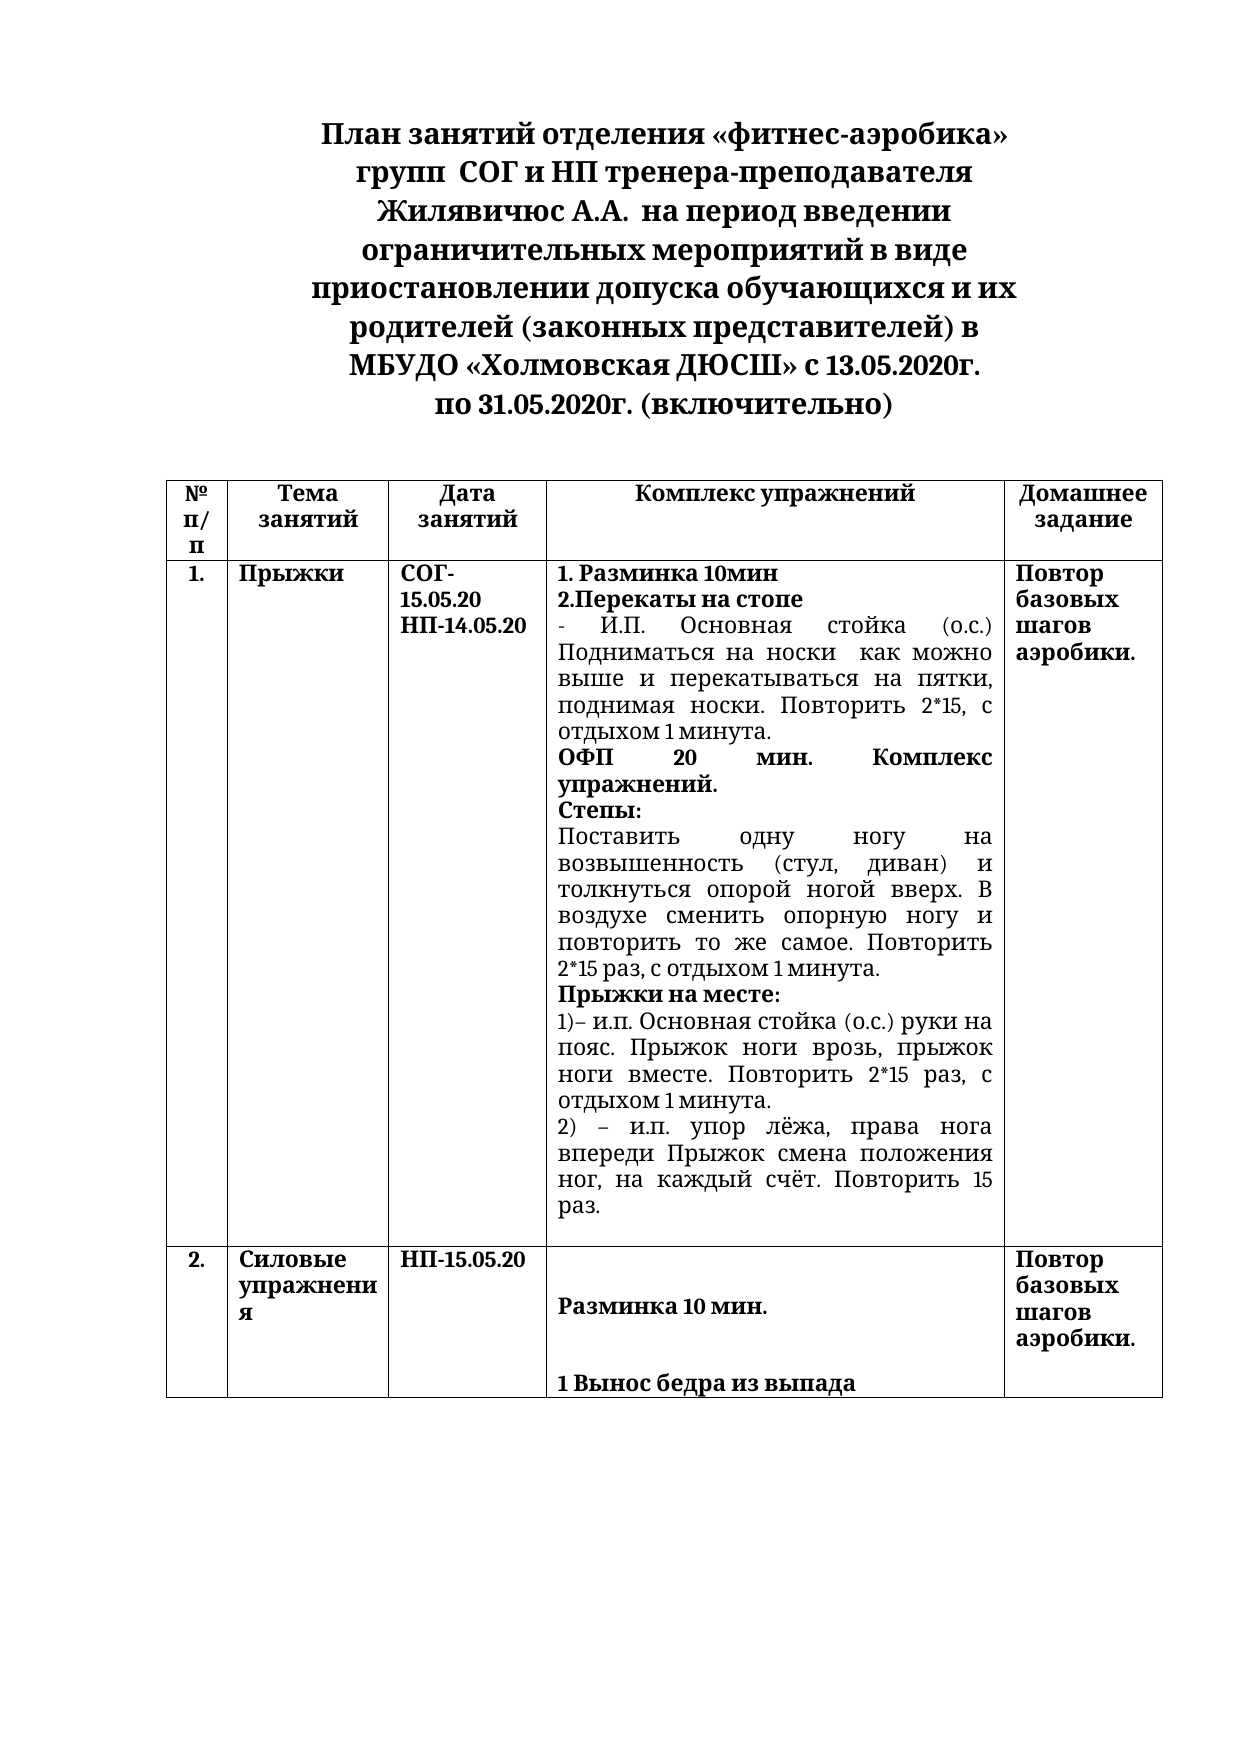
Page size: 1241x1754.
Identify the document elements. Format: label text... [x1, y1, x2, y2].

text ограничительных мероприятий в виде [177, 234, 1152, 267]
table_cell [547, 1247, 1004, 1397]
table_cell СОГ-15.05.20 НП-14.05.20 [389, 561, 546, 1246]
table_cell Силовые упражнения [228, 1247, 388, 1397]
table_cell 1. Разминка 10мин 2.Перекаты на стопе - И.П. Основная стойка (о.с.) Подниматься на носки как можно выше и перекатываться на пятки, поднимая носки. Повторить 2*15, с отдыхом 1 минута. ОФП 20 мин. Комплекс упражнений. Степы: Поставить одну ногу на возвышенность (стул, диван) и толкнуться опорой ногой вверх. В воздухе сменить опорную ногу и повторить то же самое. Повторить 2*15 раз, с отдыхом 1 минута. Прыжки на месте: 1)– и.п. Основная стойка (о.с.) руки на пояс. Прыжок ноги врозь, прыжок ноги вместе. Повторить 2*15 раз, с отдыхом 1 минута. 2) – и.п. упор лёжа, права нога впереди Прыжок смена положения ног, на каждый счёт. Повторить 15 раз. [547, 561, 1004, 1246]
table_header Тема занятий [228, 481, 388, 559]
table_cell 2. [167, 1247, 227, 1397]
table_header № п/п [167, 481, 227, 559]
text Жилявичюс А.А. на период введении [177, 195, 1152, 229]
table_header Домашнее задание [1005, 481, 1162, 559]
table_cell 1. [167, 561, 227, 1246]
text План занятий отделения «фитнес-аэробика» [177, 118, 1152, 152]
text групп СОГ и НП тренера-преподавателя [177, 157, 1152, 190]
table_cell НП-15.05.20 [389, 1247, 546, 1397]
table_cell Прыжки [228, 561, 388, 1246]
text МБУДО «Холмовская ДЮСШ» с 13.05.2020г. [177, 349, 1152, 383]
table_cell Повтор базовых шагов аэробики. [1005, 561, 1162, 1246]
table_header Дата занятий [389, 481, 546, 559]
text по 31.05.2020г. (включительно) [177, 388, 1152, 421]
table_header Комплекс упражнений [547, 481, 1004, 559]
text родителей (законных представителей) в [177, 311, 1152, 344]
text приостановлении допуска обучающихся и их [177, 272, 1152, 306]
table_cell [1005, 1247, 1162, 1397]
